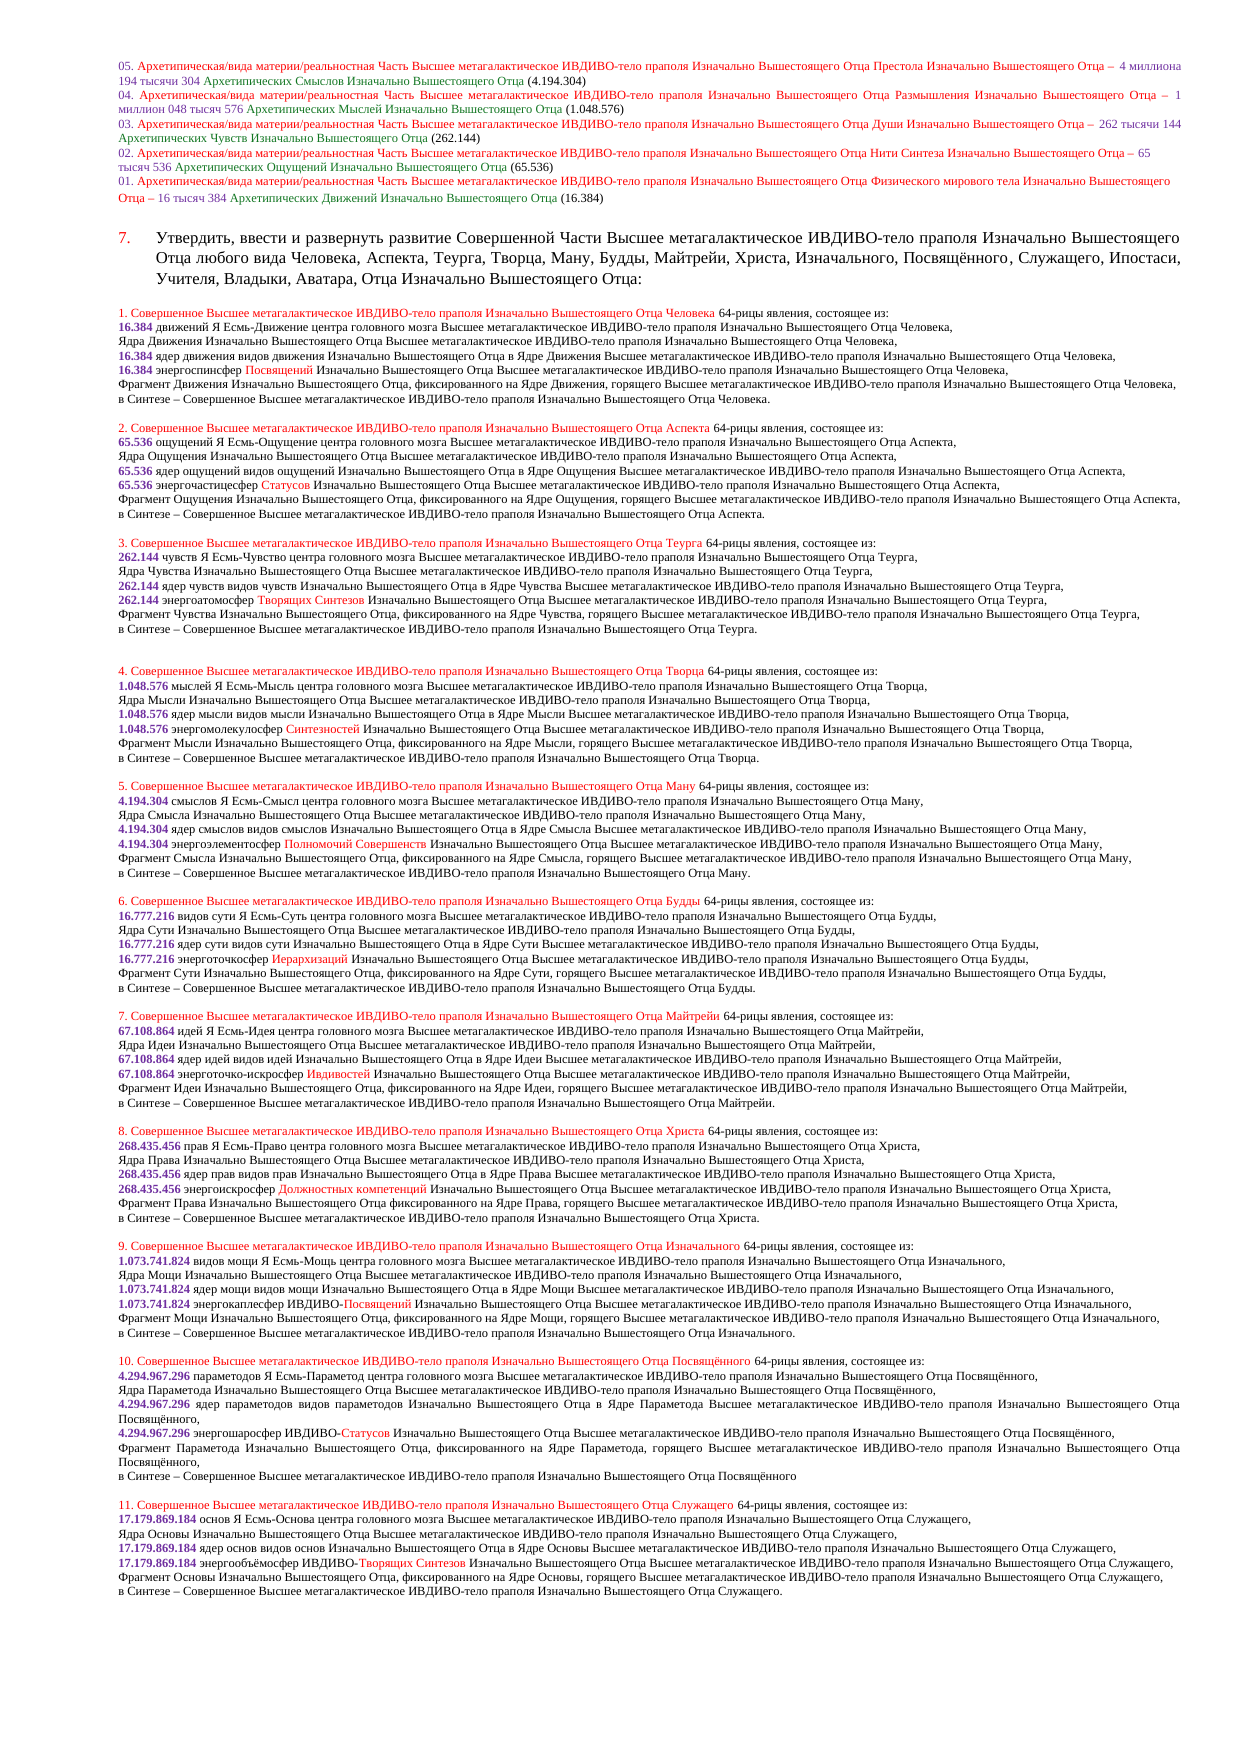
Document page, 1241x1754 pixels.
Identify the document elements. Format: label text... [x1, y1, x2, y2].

text 4.194.304 энергоэлементосфер Полномочий Совершенств Изначально Вышестоящего Отца Высшее метагалактическое ИВДИВО-тело праполя Изначально Вышестоящего Отца Ману, [118, 837, 1181, 851]
text в Синтезе – Совершенное Высшее метагалактическое ИВДИВО-тело праполя Изначально Вышестоящего Отца Творца. [118, 750, 1181, 765]
text Фрагмент Права Изначально Вышестоящего Отца фиксированного на Ядре Права, горящего Высшее метагалактическое ИВДИВО-тело праполя Изначально Вышестоящего Отца Христа, [118, 1196, 1181, 1210]
text 268.435.456 прав Я Есмь-Право центра головного мозга Высшее метагалактическое ИВДИВО-тело праполя Изначально Вышестоящего Отца Христа, [118, 1138, 1181, 1153]
text в Синтезе – Совершенное Высшее метагалактическое ИВДИВО-тело праполя Изначально Вышестоящего Отца Человека. [118, 392, 1181, 406]
text 5. Совершенное Высшее метагалактическое ИВДИВО-тело праполя Изначально Вышестоящего Отца Ману 64-рицы явления, состоящее из: [118, 779, 1181, 793]
text 67.108.864 ядер идей видов идей Изначально Вышестоящего Отца в Ядре Идеи Высшее метагалактическое ИВДИВО-тело праполя Изначально Вышестоящего Отца Майтрейи, [118, 1052, 1181, 1067]
text в Синтезе – Совершенное Высшее метагалактическое ИВДИВО-тело праполя Изначально Вышестоящего Отца Служащего. [118, 1584, 1181, 1598]
text 1.048.576 ядер мысли видов мысли Изначально Вышестоящего Отца в Ядре Мысли Высшее метагалактическое ИВДИВО-тело праполя Изначально Вышестоящего Отца Творца, [118, 707, 1181, 722]
text Ядра Основы Изначально Вышестоящего Отца Высшее метагалактическое ИВДИВО-тело праполя Изначально Вышестоящего Отца Служащего, [118, 1527, 1181, 1541]
text Ядра Движения Изначально Вышестоящего Отца Высшее метагалактическое ИВДИВО-тело праполя Изначально Вышестоящего Отца Человека, [118, 334, 1181, 348]
text Ядра Ощущения Изначально Вышестоящего Отца Высшее метагалактическое ИВДИВО-тело праполя Изначально Вышестоящего Отца Аспекта, [118, 449, 1181, 463]
text Фрагмент Мощи Изначально Вышестоящего Отца, фиксированного на Ядре Мощи, горящего Высшее метагалактическое ИВДИВО-тело праполя Изначально Вышестоящего Отца Изначального, [118, 1311, 1181, 1325]
text 16.384 движений Я Есмь-Движение центра головного мозга Высшее метагалактическое ИВДИВО-тело праполя Изначально Вышестоящего Отца Человека, [118, 320, 1181, 334]
text 1.073.741.824 энергокаплесфер ИВДИВО-Посвящений Изначально Вышестоящего Отца Высшее метагалактическое ИВДИВО-тело праполя Изначально Вышестоящего Отца Изначального, [118, 1297, 1181, 1311]
text в Синтезе – Совершенное Высшее метагалактическое ИВДИВО-тело праполя Изначально Вышестоящего Отца Изначального. [118, 1325, 1181, 1340]
text Ядра Сути Изначально Вышестоящего Отца Высшее метагалактическое ИВДИВО-тело праполя Изначально Вышестоящего Отца Будды, [118, 923, 1181, 937]
text Ядра Права Изначально Вышестоящего Отца Высшее метагалактическое ИВДИВО-тело праполя Изначально Вышестоящего Отца Христа, [118, 1153, 1181, 1167]
text Фрагмент Движения Изначально Вышестоящего Отца, фиксированного на Ядре Движения, горящего Высшее метагалактическое ИВДИВО-тело праполя Изначально Вышестоящего Отца Человека, [118, 377, 1181, 392]
text 67.108.864 энерготочко-искросфер Ивдивостей Изначально Вышестоящего Отца Высшее метагалактическое ИВДИВО-тело праполя Изначально Вышестоящего Отца Майтрейи, [118, 1067, 1181, 1081]
text 2. Совершенное Высшее метагалактическое ИВДИВО-тело праполя Изначально Вышестоящего Отца Аспекта 64-рицы явления, состоящее из: [118, 420, 1181, 435]
text 4.294.967.296 энергошаросфер ИВДИВО-Статусов Изначально Вышестоящего Отца Высшее метагалактическое ИВДИВО-тело праполя Изначально Вышестоящего Отца Посвящённого, [118, 1426, 1181, 1440]
text 8. Совершенное Высшее метагалактическое ИВДИВО-тело праполя Изначально Вышестоящего Отца Христа 64-рицы явления, состоящее из: [118, 1124, 1181, 1138]
text 1. Совершенное Высшее метагалактическое ИВДИВО-тело праполя Изначально Вышестоящего Отца Человека 64-рицы явления, состоящее из: [118, 305, 1181, 320]
text 9. Совершенное Высшее метагалактическое ИВДИВО-тело праполя Изначально Вышестоящего Отца Изначального 64-рицы явления, состоящее из: [118, 1239, 1181, 1253]
text Фрагмент Смысла Изначально Вышестоящего Отца, фиксированного на Ядре Смысла, горящего Высшее метагалактическое ИВДИВО-тело праполя Изначально Вышестоящего Отца Ману, [118, 851, 1181, 865]
list Утвердить, ввести и развернуть развитие Совершенной Части Высшее метагалактическое ИВДИВО-тело праполя Изначально Вышестоящего Отца любого вида Человека, Аспекта, Теурга, Творца, Ману, Будды, Майтрейи, Христа, Изначального, Посвящённого, Служащего, Ипостаси, Учителя, Владыки, Аватара, Отца Изначально Вышестоящего Отца: [118, 228, 1181, 288]
text 262.144 чувств Я Есмь-Чувство центра головного мозга Высшее метагалактическое ИВДИВО-тело праполя Изначально Вышестоящего Отца Теурга, [118, 550, 1181, 564]
text 4.294.967.296 ядер параметодов видов параметодов Изначально Вышестоящего Отца в Ядре Параметода Высшее метагалактическое ИВДИВО-тело праполя Изначально Вышестоящего Отца Посвящённого, [118, 1397, 1181, 1426]
text 65.536 энергочастицесфер Статусов Изначально Вышестоящего Отца Высшее метагалактическое ИВДИВО-тело праполя Изначально Вышестоящего Отца Аспекта, [118, 478, 1181, 492]
text 16.777.216 видов сути Я Есмь-Суть центра головного мозга Высшее метагалактическое ИВДИВО-тело праполя Изначально Вышестоящего Отца Будды, [118, 908, 1181, 923]
text 1.048.576 энергомолекулосфер Синтезностей Изначально Вышестоящего Отца Высшее метагалактическое ИВДИВО-тело праполя Изначально Вышестоящего Отца Творца, [118, 722, 1181, 736]
text Фрагмент Сути Изначально Вышестоящего Отца, фиксированного на Ядре Сути, горящего Высшее метагалактическое ИВДИВО-тело праполя Изначально Вышестоящего Отца Будды, [118, 966, 1181, 980]
text 6. Совершенное Высшее метагалактическое ИВДИВО-тело праполя Изначально Вышестоящего Отца Будды 64-рицы явления, состоящее из: [118, 894, 1181, 908]
text в Синтезе – Совершенное Высшее метагалактическое ИВДИВО-тело праполя Изначально Вышестоящего Отца Христа. [118, 1210, 1181, 1225]
text 65.536 ядер ощущений видов ощущений Изначально Вышестоящего Отца в Ядре Ощущения Высшее метагалактическое ИВДИВО-тело праполя Изначально Вышестоящего Отца Аспекта, [118, 463, 1181, 478]
text 65.536 ощущений Я Есмь-Ощущение центра головного мозга Высшее метагалактическое ИВДИВО-тело праполя Изначально Вышестоящего Отца Аспекта, [118, 435, 1181, 449]
text Фрагмент Параметода Изначально Вышестоящего Отца, фиксированного на Ядре Параметода, горящего Высшее метагалактическое ИВДИВО-тело праполя Изначально Вышестоящего Отца Посвящённого, [118, 1440, 1181, 1469]
text в Синтезе – Совершенное Высшее метагалактическое ИВДИВО-тело праполя Изначально Вышестоящего Отца Теурга. [118, 622, 1181, 636]
text в Синтезе – Совершенное Высшее метагалактическое ИВДИВО-тело праполя Изначально Вышестоящего Отца Посвящённого [118, 1469, 1181, 1483]
text 4. Совершенное Высшее метагалактическое ИВДИВО-тело праполя Изначально Вышестоящего Отца Творца 64-рицы явления, состоящее из: [118, 664, 1181, 678]
text Ядра Мощи Изначально Вышестоящего Отца Высшее метагалактическое ИВДИВО-тело праполя Изначально Вышестоящего Отца Изначального, [118, 1268, 1181, 1282]
text 02. Архетипическая/вида материи/реальностная Часть Высшее метагалактическое ИВДИВО-тело праполя Изначально Вышестоящего Отца Нити Синтеза Изначально Вышестоящего Отца – 65 тысяч 536 Архетипических Ощущений Изначально Вышестоящего Отца (65.536) [118, 145, 1181, 174]
text Фрагмент Идеи Изначально Вышестоящего Отца, фиксированного на Ядре Идеи, горящего Высшее метагалактическое ИВДИВО-тело праполя Изначально Вышестоящего Отца Майтрейи, [118, 1081, 1181, 1095]
text 262.144 ядер чувств видов чувств Изначально Вышестоящего Отца в Ядре Чувства Высшее метагалактическое ИВДИВО-тело праполя Изначально Вышестоящего Отца Теурга, [118, 578, 1181, 593]
text 1.073.741.824 ядер мощи видов мощи Изначально Вышестоящего Отца в Ядре Мощи Высшее метагалактическое ИВДИВО-тело праполя Изначально Вышестоящего Отца Изначального, [118, 1282, 1181, 1297]
text Фрагмент Мысли Изначально Вышестоящего Отца, фиксированного на Ядре Мысли, горящего Высшее метагалактическое ИВДИВО-тело праполя Изначально Вышестоящего Отца Творца, [118, 736, 1181, 750]
text Фрагмент Ощущения Изначально Вышестоящего Отца, фиксированного на Ядре Ощущения, горящего Высшее метагалактическое ИВДИВО-тело праполя Изначально Вышестоящего Отца Аспекта, [118, 492, 1181, 507]
text 1.073.741.824 видов мощи Я Есмь-Мощь центра головного мозга Высшее метагалактическое ИВДИВО-тело праполя Изначально Вышестоящего Отца Изначального, [118, 1253, 1181, 1268]
text 1.048.576 мыслей Я Есмь-Мысль центра головного мозга Высшее метагалактическое ИВДИВО-тело праполя Изначально Вышестоящего Отца Творца, [118, 678, 1181, 693]
text 16.777.216 ядер сути видов сути Изначально Вышестоящего Отца в Ядре Сути Высшее метагалактическое ИВДИВО-тело праполя Изначально Вышестоящего Отца Будды, [118, 937, 1181, 952]
text 17.179.869.184 энергообъёмосфер ИВДИВО-Творящих Синтезов Изначально Вышестоящего Отца Высшее метагалактическое ИВДИВО-тело праполя Изначально Вышестоящего Отца Служащего, [118, 1555, 1181, 1570]
text 04. Архетипическая/вида материи/реальностная Часть Высшее метагалактическое ИВДИВО-тело праполя Изначально Вышестоящего Отца Размышления Изначально Вышестоящего Отца – 1 миллион 048 тысяч 576 Архетипических Мыслей Изначально Вышестоящего Отца (1.048.576) [118, 88, 1181, 117]
text 262.144 энергоатомосфер Творящих Синтезов Изначально Вышестоящего Отца Высшее метагалактическое ИВДИВО-тело праполя Изначально Вышестоящего Отца Теурга, [118, 593, 1181, 607]
text в Синтезе – Совершенное Высшее метагалактическое ИВДИВО-тело праполя Изначально Вышестоящего Отца Будды. [118, 980, 1181, 995]
text в Синтезе – Совершенное Высшее метагалактическое ИВДИВО-тело праполя Изначально Вышестоящего Отца Майтрейи. [118, 1095, 1181, 1110]
text Фрагмент Чувства Изначально Вышестоящего Отца, фиксированного на Ядре Чувства, горящего Высшее метагалактическое ИВДИВО-тело праполя Изначально Вышестоящего Отца Теурга, [118, 607, 1181, 622]
text 16.384 ядер движения видов движения Изначально Вышестоящего Отца в Ядре Движения Высшее метагалактическое ИВДИВО-тело праполя Изначально Вышестоящего Отца Человека, [118, 348, 1181, 363]
text 4.194.304 смыслов Я Есмь-Смысл центра головного мозга Высшее метагалактическое ИВДИВО-тело праполя Изначально Вышестоящего Отца Ману, [118, 793, 1181, 808]
text 268.435.456 ядер прав видов прав Изначально Вышестоящего Отца в Ядре Права Высшее метагалактическое ИВДИВО-тело праполя Изначально Вышестоящего Отца Христа, [118, 1167, 1181, 1182]
text Ядра Параметода Изначально Вышестоящего Отца Высшее метагалактическое ИВДИВО-тело праполя Изначально Вышестоящего Отца Посвящённого, [118, 1383, 1181, 1397]
text Ядра Идеи Изначально Вышестоящего Отца Высшее метагалактическое ИВДИВО-тело праполя Изначально Вышестоящего Отца Майтрейи, [118, 1038, 1181, 1052]
text 01. Архетипическая/вида материи/реальностная Часть Высшее метагалактическое ИВДИВО-тело праполя Изначально Вышестоящего Отца Физического мирового тела Изначально Вышестоящего Отца – 16 тысяч 384 Архетипических Движений Изначально Вышестоящего Отца (16.384) [118, 174, 1181, 205]
text 4.294.967.296 параметодов Я Есмь-Параметод центра головного мозга Высшее метагалактическое ИВДИВО-тело праполя Изначально Вышестоящего Отца Посвящённого, [118, 1368, 1181, 1383]
text Ядра Чувства Изначально Вышестоящего Отца Высшее метагалактическое ИВДИВО-тело праполя Изначально Вышестоящего Отца Теурга, [118, 564, 1181, 578]
text 4.194.304 ядер смыслов видов смыслов Изначально Вышестоящего Отца в Ядре Смысла Высшее метагалактическое ИВДИВО-тело праполя Изначально Вышестоящего Отца Ману, [118, 822, 1181, 837]
text 17.179.869.184 основ Я Есмь-Основа центра головного мозга Высшее метагалактическое ИВДИВО-тело праполя Изначально Вышестоящего Отца Служащего, [118, 1512, 1181, 1527]
text 7. Совершенное Высшее метагалактическое ИВДИВО-тело праполя Изначально Вышестоящего Отца Майтрейи 64-рицы явления, состоящее из: [118, 1009, 1181, 1023]
text в Синтезе – Совершенное Высшее метагалактическое ИВДИВО-тело праполя Изначально Вышестоящего Отца Ману. [118, 865, 1181, 880]
text 17.179.869.184 ядер основ видов основ Изначально Вышестоящего Отца в Ядре Основы Высшее метагалактическое ИВДИВО-тело праполя Изначально Вышестоящего Отца Служащего, [118, 1541, 1181, 1555]
text 11. Совершенное Высшее метагалактическое ИВДИВО-тело праполя Изначально Вышестоящего Отца Служащего 64-рицы явления, состоящее из: [118, 1498, 1181, 1512]
text 16.384 энергоспинсфер Посвящений Изначально Вышестоящего Отца Высшее метагалактическое ИВДИВО-тело праполя Изначально Вышестоящего Отца Человека, [118, 363, 1181, 377]
text 05. Архетипическая/вида материи/реальностная Часть Высшее метагалактическое ИВДИВО-тело праполя Изначально Вышестоящего Отца Престола Изначально Вышестоящего Отца – 4 миллиона 194 тысячи 304 Архетипических Смыслов Изначально Вышестоящего Отца (4.194.304) [118, 59, 1181, 88]
text 10. Совершенное Высшее метагалактическое ИВДИВО-тело праполя Изначально Вышестоящего Отца Посвящённого 64-рицы явления, состоящее из: [118, 1354, 1181, 1368]
text Фрагмент Основы Изначально Вышестоящего Отца, фиксированного на Ядре Основы, горящего Высшее метагалактическое ИВДИВО-тело праполя Изначально Вышестоящего Отца Служащего, [118, 1570, 1181, 1584]
text 3. Совершенное Высшее метагалактическое ИВДИВО-тело праполя Изначально Вышестоящего Отца Теурга 64-рицы явления, состоящее из: [118, 535, 1181, 550]
text 67.108.864 идей Я Есмь-Идея центра головного мозга Высшее метагалактическое ИВДИВО-тело праполя Изначально Вышестоящего Отца Майтрейи, [118, 1023, 1181, 1038]
text 03. Архетипическая/вида материи/реальностная Часть Высшее метагалактическое ИВДИВО-тело праполя Изначально Вышестоящего Отца Души Изначально Вышестоящего Отца – 262 тысячи 144 Архетипических Чувств Изначально Вышестоящего Отца (262.144) [118, 117, 1181, 145]
text в Синтезе – Совершенное Высшее метагалактическое ИВДИВО-тело праполя Изначально Вышестоящего Отца Аспекта. [118, 507, 1181, 521]
text 268.435.456 энергоискросфер Должностных компетенций Изначально Вышестоящего Отца Высшее метагалактическое ИВДИВО-тело праполя Изначально Вышестоящего Отца Христа, [118, 1182, 1181, 1196]
text Ядра Смысла Изначально Вышестоящего Отца Высшее метагалактическое ИВДИВО-тело праполя Изначально Вышестоящего Отца Ману, [118, 808, 1181, 822]
text Ядра Мысли Изначально Вышестоящего Отца Высшее метагалактическое ИВДИВО-тело праполя Изначально Вышестоящего Отца Творца, [118, 693, 1181, 707]
text 16.777.216 энерготочкосфер Иерархизаций Изначально Вышестоящего Отца Высшее метагалактическое ИВДИВО-тело праполя Изначально Вышестоящего Отца Будды, [118, 952, 1181, 966]
